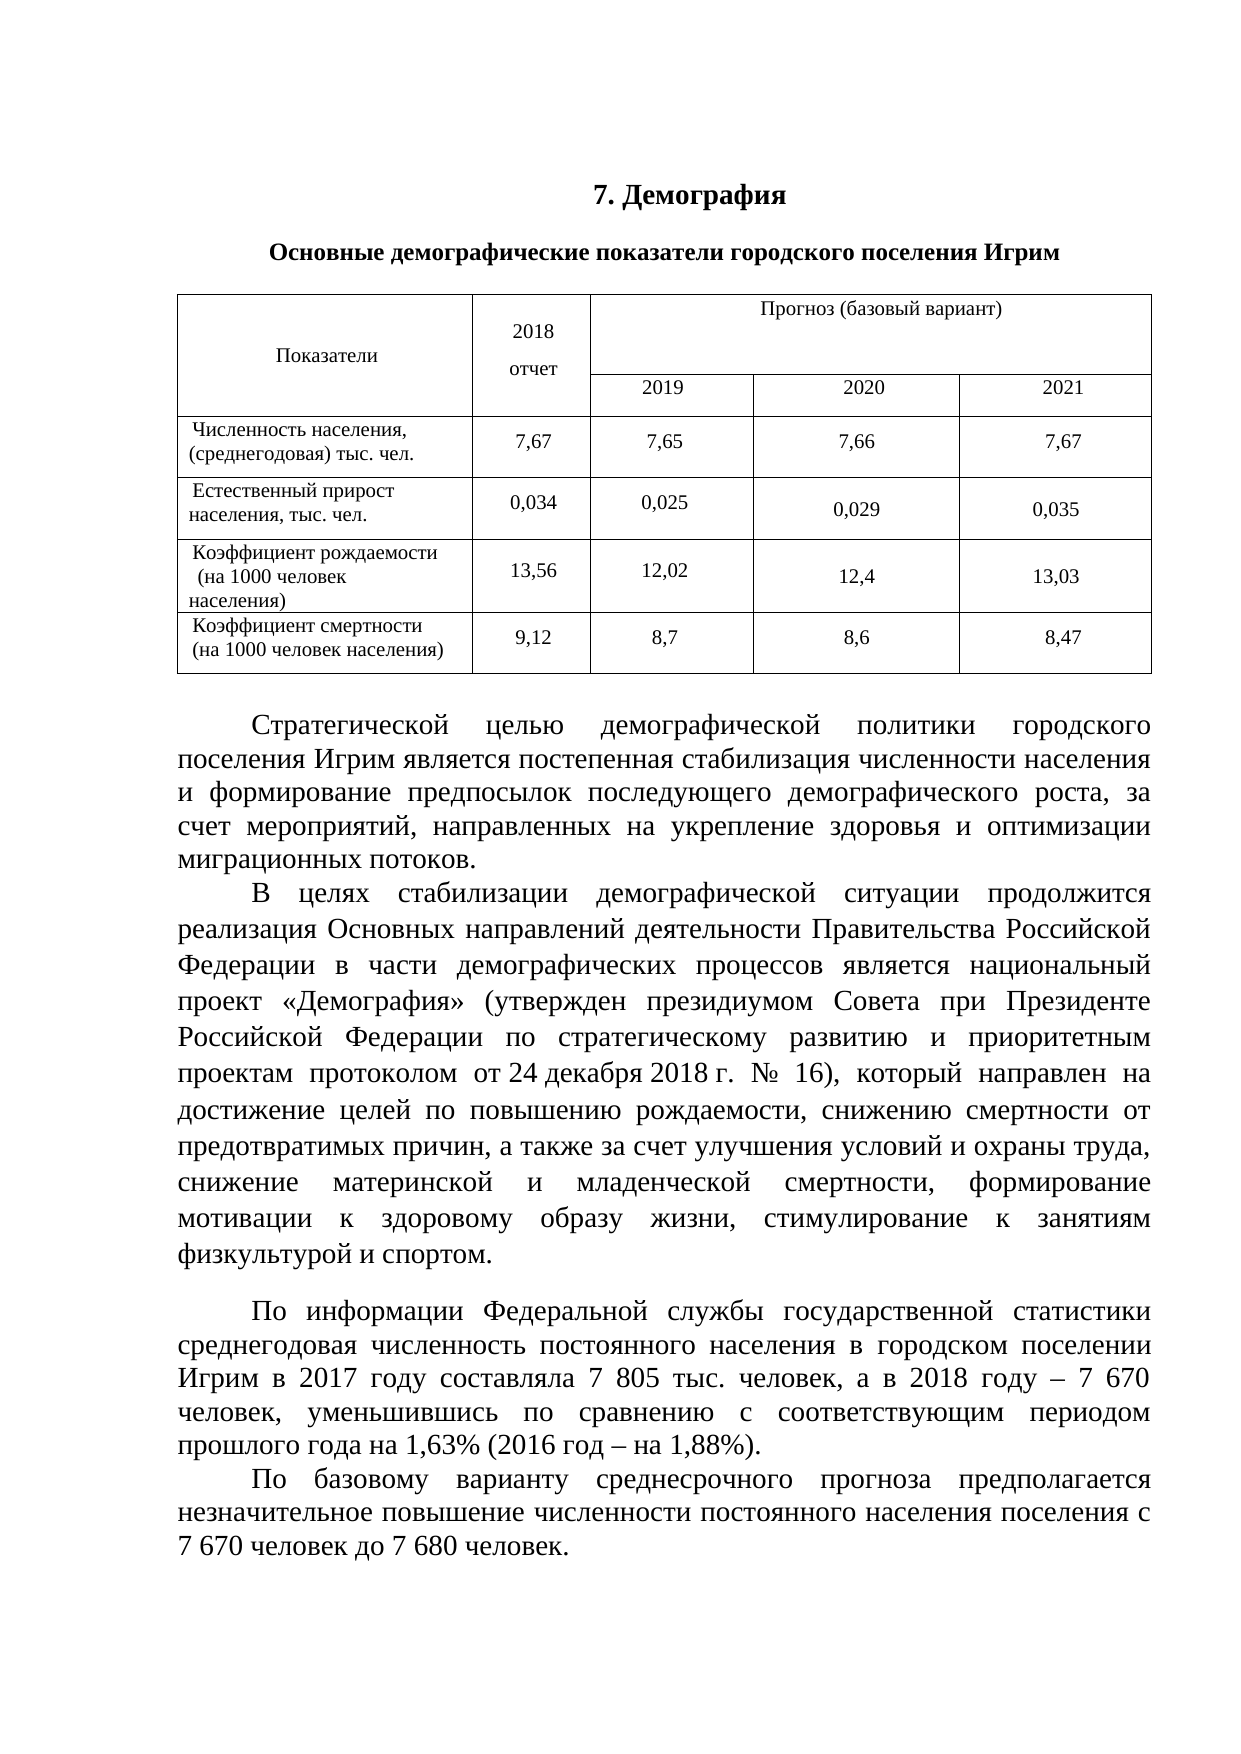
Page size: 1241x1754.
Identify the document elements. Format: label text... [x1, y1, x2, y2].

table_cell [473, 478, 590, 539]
text 7. Демография [177, 177, 1152, 211]
text Стратегической целью демографической политики городского поселения Игрим является постепенная стабилизация численности населения и формирование предпосылок последующего демографического роста, за счет мероприятий, направленных на укрепление здоровья и оптимизации миграционных потоков. [177, 707, 1152, 875]
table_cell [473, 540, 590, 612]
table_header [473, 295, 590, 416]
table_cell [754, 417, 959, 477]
text В целях стабилизации демографической ситуации продолжится реализация Основных направлений деятельности Правительства Российской Федерации в части демографических процессов является национальный проект «Демография» (утвержден президиумом Совета при Президенте Российской Федерации по стратегическому развитию и приоритетным проектам протоколом от 24 декабря 2018 г. № 16), который направлен на достижение целей по повышению рождаемости, снижению смертности от предотвратимых причин, а также за счет улучшения условий и охраны труда, снижение материнской и младенческой смертности, формирование мотивации к здоровому образу жизни, стимулирование к занятиям физкультурой и спортом. [177, 875, 1152, 1270]
text Основные демографические показатели городского поселения Игрим [177, 237, 1152, 266]
text По базовому варианту среднесрочного прогноза предполагается незначительное повышение численности постоянного населения поселения с 7 670 человек до 7 680 человек. [177, 1461, 1152, 1562]
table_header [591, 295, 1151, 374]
text По информации Федеральной службы государственной статистики среднегодовая численность постоянного населения в городском поселении Игрим в 2017 году составляла 7 805 тыс. человек, а в 2018 году – 7 670 человек, уменьшившись по сравнению с соответствующим периодом прошлого года на 1,63% (2016 год – на 1,88%). [177, 1293, 1152, 1461]
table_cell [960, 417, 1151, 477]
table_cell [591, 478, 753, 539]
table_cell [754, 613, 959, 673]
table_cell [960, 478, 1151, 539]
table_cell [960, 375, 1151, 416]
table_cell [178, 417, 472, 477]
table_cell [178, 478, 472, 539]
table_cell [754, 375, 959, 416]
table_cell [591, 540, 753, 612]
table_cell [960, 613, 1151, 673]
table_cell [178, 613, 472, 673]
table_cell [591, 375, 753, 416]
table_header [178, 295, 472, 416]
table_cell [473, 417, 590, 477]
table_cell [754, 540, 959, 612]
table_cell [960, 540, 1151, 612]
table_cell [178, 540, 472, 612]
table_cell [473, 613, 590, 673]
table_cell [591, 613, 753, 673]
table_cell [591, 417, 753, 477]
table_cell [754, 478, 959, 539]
